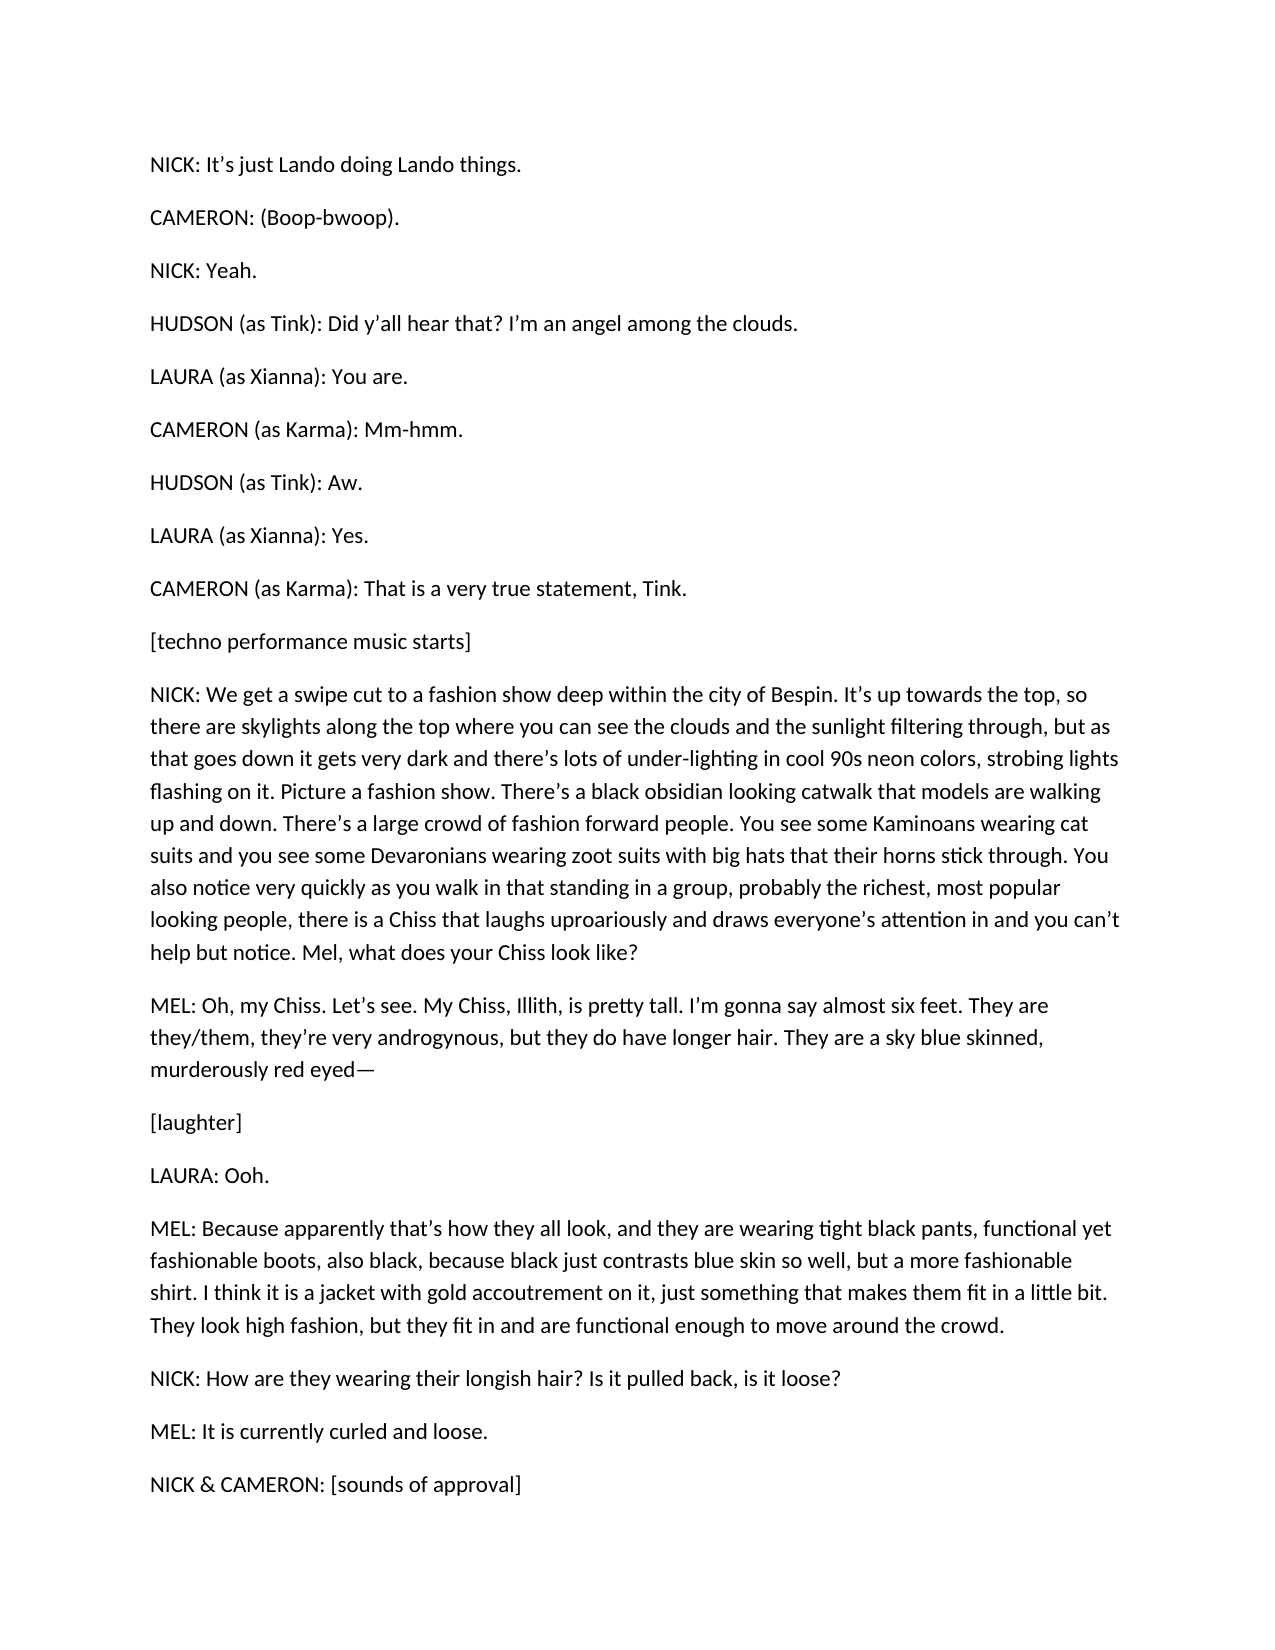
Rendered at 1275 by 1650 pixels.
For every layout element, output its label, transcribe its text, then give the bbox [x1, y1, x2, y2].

text MEL: Because apparently that’s how they all look, and they are wearing tight black pants, functional yet fashionable boots, also black, because black just contrasts blue skin so well, but a more fashionable shirt. I think it is a jacket with gold accoutrement on it, just something that makes them fit in a little bit. They look high fashion, but they fit in and are functional enough to move around the crowd. [150, 1214, 1125, 1339]
text NICK: It’s just Lando doing Lando things. [150, 150, 1125, 178]
text CAMERON (as Karma): Mm-hmm. [150, 415, 1125, 443]
text CAMERON (as Karma): That is a very true statement, Tink. [150, 574, 1125, 602]
text NICK: How are they wearing their longish hair? Is it pulled back, is it loose? [150, 1364, 1125, 1392]
text LAURA: Ooh. [150, 1161, 1125, 1189]
text HUDSON (as Tink): Aw. [150, 468, 1125, 496]
text CAMERON: (Boop-bwoop). [150, 203, 1125, 231]
text NICK: We get a swipe cut to a fashion show deep within the city of Bespin. It’s up towards the top, so there are skylights along the top where you can see the clouds and the sunlight filtering through, but as that goes down it gets very dark and there’s lots of under-lighting in cool 90s neon colors, strobing lights flashing on it. Picture a fashion show. There’s a black obsidian looking catwalk that models are walking up and down. There’s a large crowd of fashion forward people. You see some Kaminoans wearing cat suits and you see some Devaronians wearing zoot suits with big hats that their horns stick through. You also notice very quickly as you walk in that standing in a group, probably the richest, most popular looking people, there is a Chiss that laughs uproariously and draws everyone’s attention in and you can’t help but notice. Mel, what does your Chiss look like? [150, 680, 1125, 966]
text NICK & CAMERON: [sounds of approval] [150, 1470, 1125, 1498]
text MEL: It is currently curled and loose. [150, 1417, 1125, 1445]
text [laughter] [150, 1108, 1125, 1136]
text NICK: Yeah. [150, 256, 1125, 284]
text LAURA (as Xianna): You are. [150, 362, 1125, 390]
text MEL: Oh, my Chiss. Let’s see. My Chiss, Illith, is pretty tall. I’m gonna say almost six feet. They are they/them, they’re very androgynous, but they do have longer hair. They are a sky blue skinned, murderously red eyed— [150, 991, 1125, 1083]
text [techno performance music starts] [150, 627, 1125, 655]
text LAURA (as Xianna): Yes. [150, 521, 1125, 549]
text HUDSON (as Tink): Did y’all hear that? I’m an angel among the clouds. [150, 309, 1125, 337]
